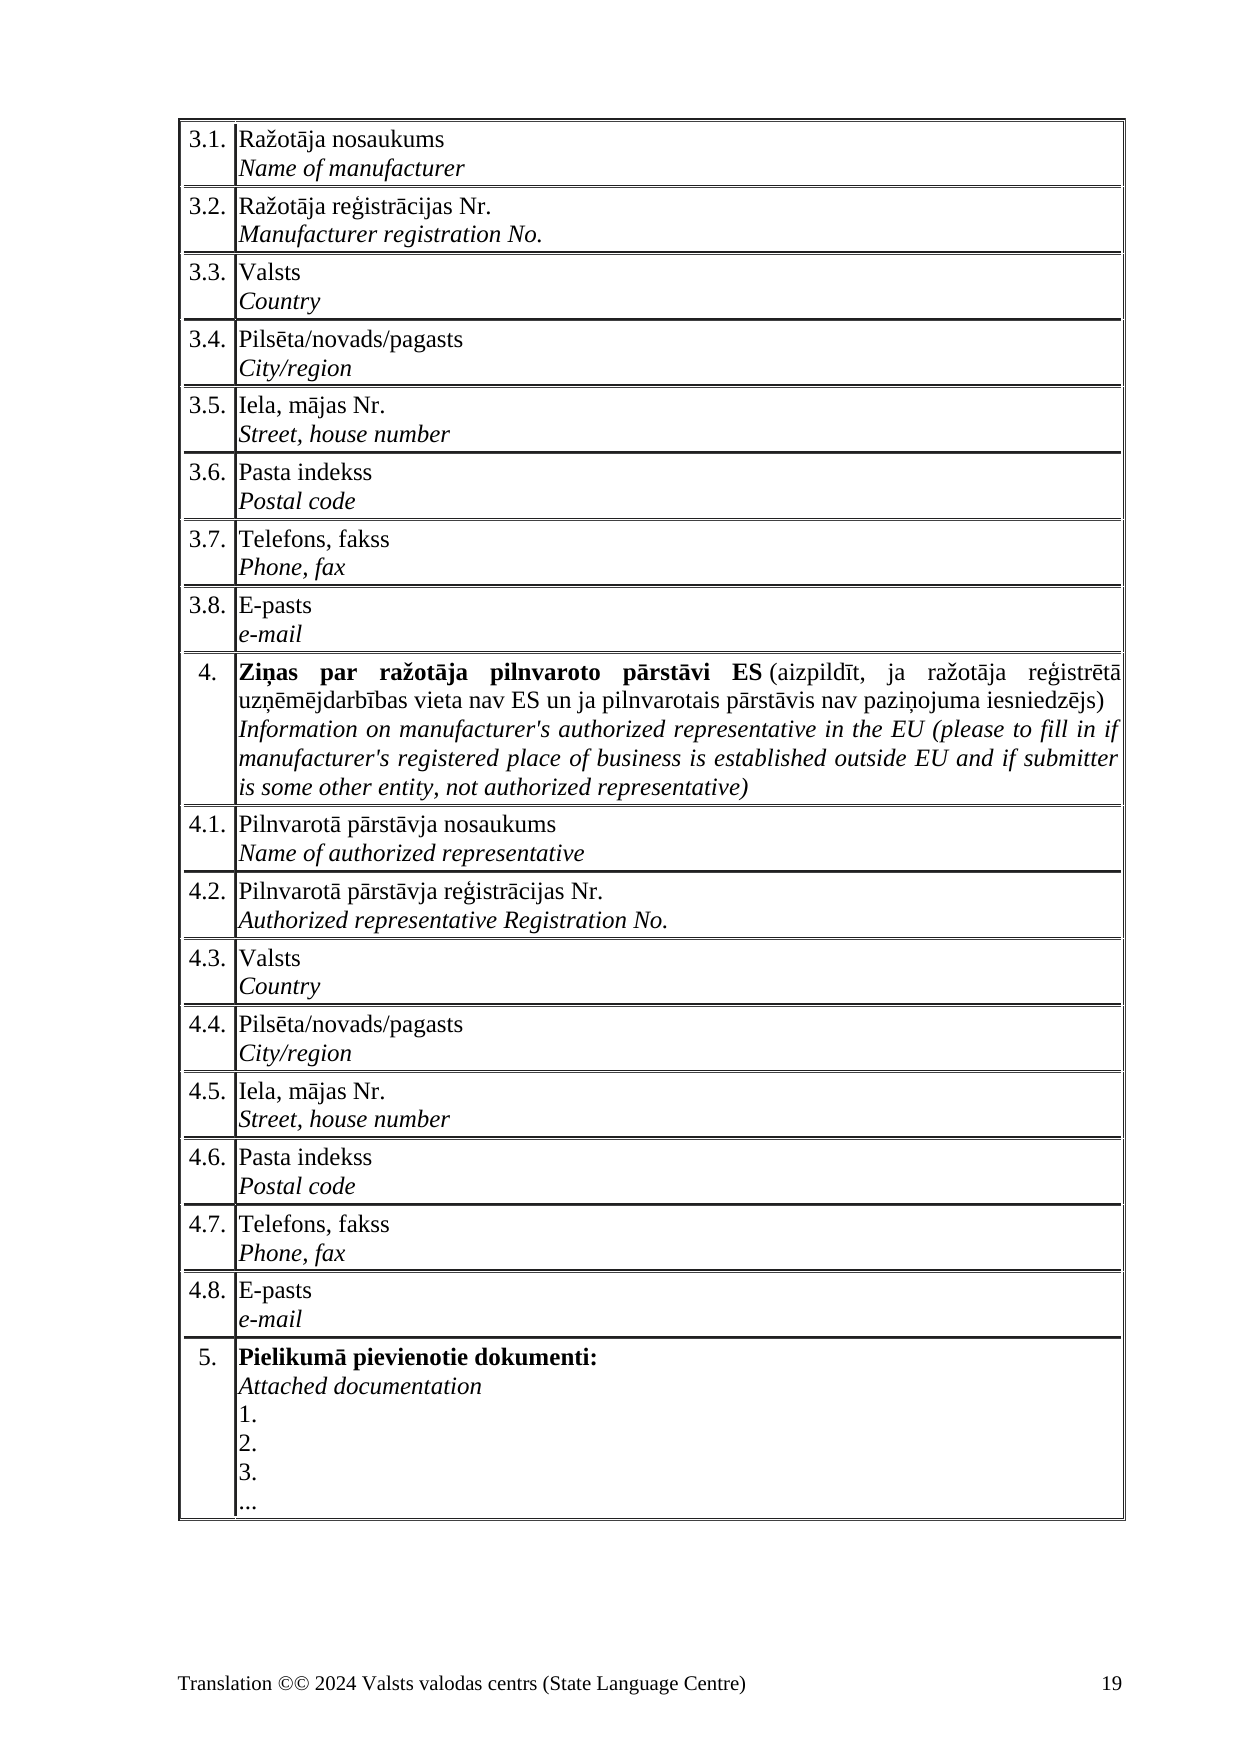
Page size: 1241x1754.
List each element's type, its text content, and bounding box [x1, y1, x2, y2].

table_cell Telefons, fakss Phone, fax [237, 1203, 1124, 1269]
table_cell Ziņas par ražotāja pilnvaroto pārstāvi ES (aizpildīt, ja ražotāja reģistrētā uzņēmējdarbības vieta nav ES un ja pilnvarotais pārstāvis nav paziņojuma iesniedzējs) Information on manufacturer's authorized representative in the EU (please to fill in if manufacturer's registered place of business is established outside EU and if submitter is some other entity, not authorized representative) [235, 651, 1124, 803]
table_cell Pilsēta/novads/pagasts City/region [237, 1003, 1123, 1070]
table_cell 3.4. [180, 318, 234, 384]
table_cell 4.8. [181, 1269, 234, 1336]
table_cell Ražotāja nosaukums Name of manufacturer [235, 122, 1123, 185]
table_cell 4. [180, 651, 235, 803]
table_cell 3.6. [181, 451, 234, 517]
table_cell 3.3. [181, 251, 234, 318]
table_cell 3.2. [180, 185, 235, 251]
table_cell Pielikumā pievienotie dokumenti: Attached documentation 1. 2. 3. ... [235, 1336, 1123, 1517]
table_cell Iela, mājas Nr. Street, house number [237, 384, 1123, 451]
table_cell 4.4. [181, 1003, 234, 1070]
table_cell Pasta indekss Postal code [237, 1136, 1123, 1203]
table_cell Valsts Country [237, 251, 1123, 318]
table_cell 4.5. [180, 1070, 235, 1136]
table_cell 4.1. [181, 804, 234, 870]
table_cell 4.6. [181, 1136, 234, 1203]
table_cell 3.8. [181, 584, 234, 651]
table_cell 3.5. [181, 384, 234, 451]
table_cell 4.3. [180, 937, 235, 1003]
table_cell Iela, mājas Nr. Street, house number [235, 1070, 1124, 1136]
table_cell Ražotāja reģistrācijas Nr. Manufacturer registration No. [235, 185, 1124, 251]
table_cell Pilsēta/novads/pagasts City/region [237, 318, 1124, 384]
table_cell 5. [181, 1336, 235, 1517]
table_cell 3.7. [181, 518, 234, 584]
table_cell 3.1. [181, 122, 235, 185]
table_cell Pilnvarotā pārstāvja reģistrācijas Nr. Authorized representative Registration No. [237, 870, 1123, 937]
table_cell Pilnvarotā pārstāvja nosaukums Name of authorized representative [237, 804, 1123, 870]
table_cell E-pasts e-mail [237, 1269, 1123, 1336]
table_cell Pasta indekss Postal code [237, 451, 1123, 517]
table_cell Telefons, fakss Phone, fax [237, 518, 1123, 584]
table_cell Valsts Country [235, 937, 1124, 1003]
table_cell 4.7. [180, 1203, 234, 1269]
table_cell 4.2. [181, 870, 234, 937]
table_cell E-pasts e-mail [237, 584, 1123, 651]
